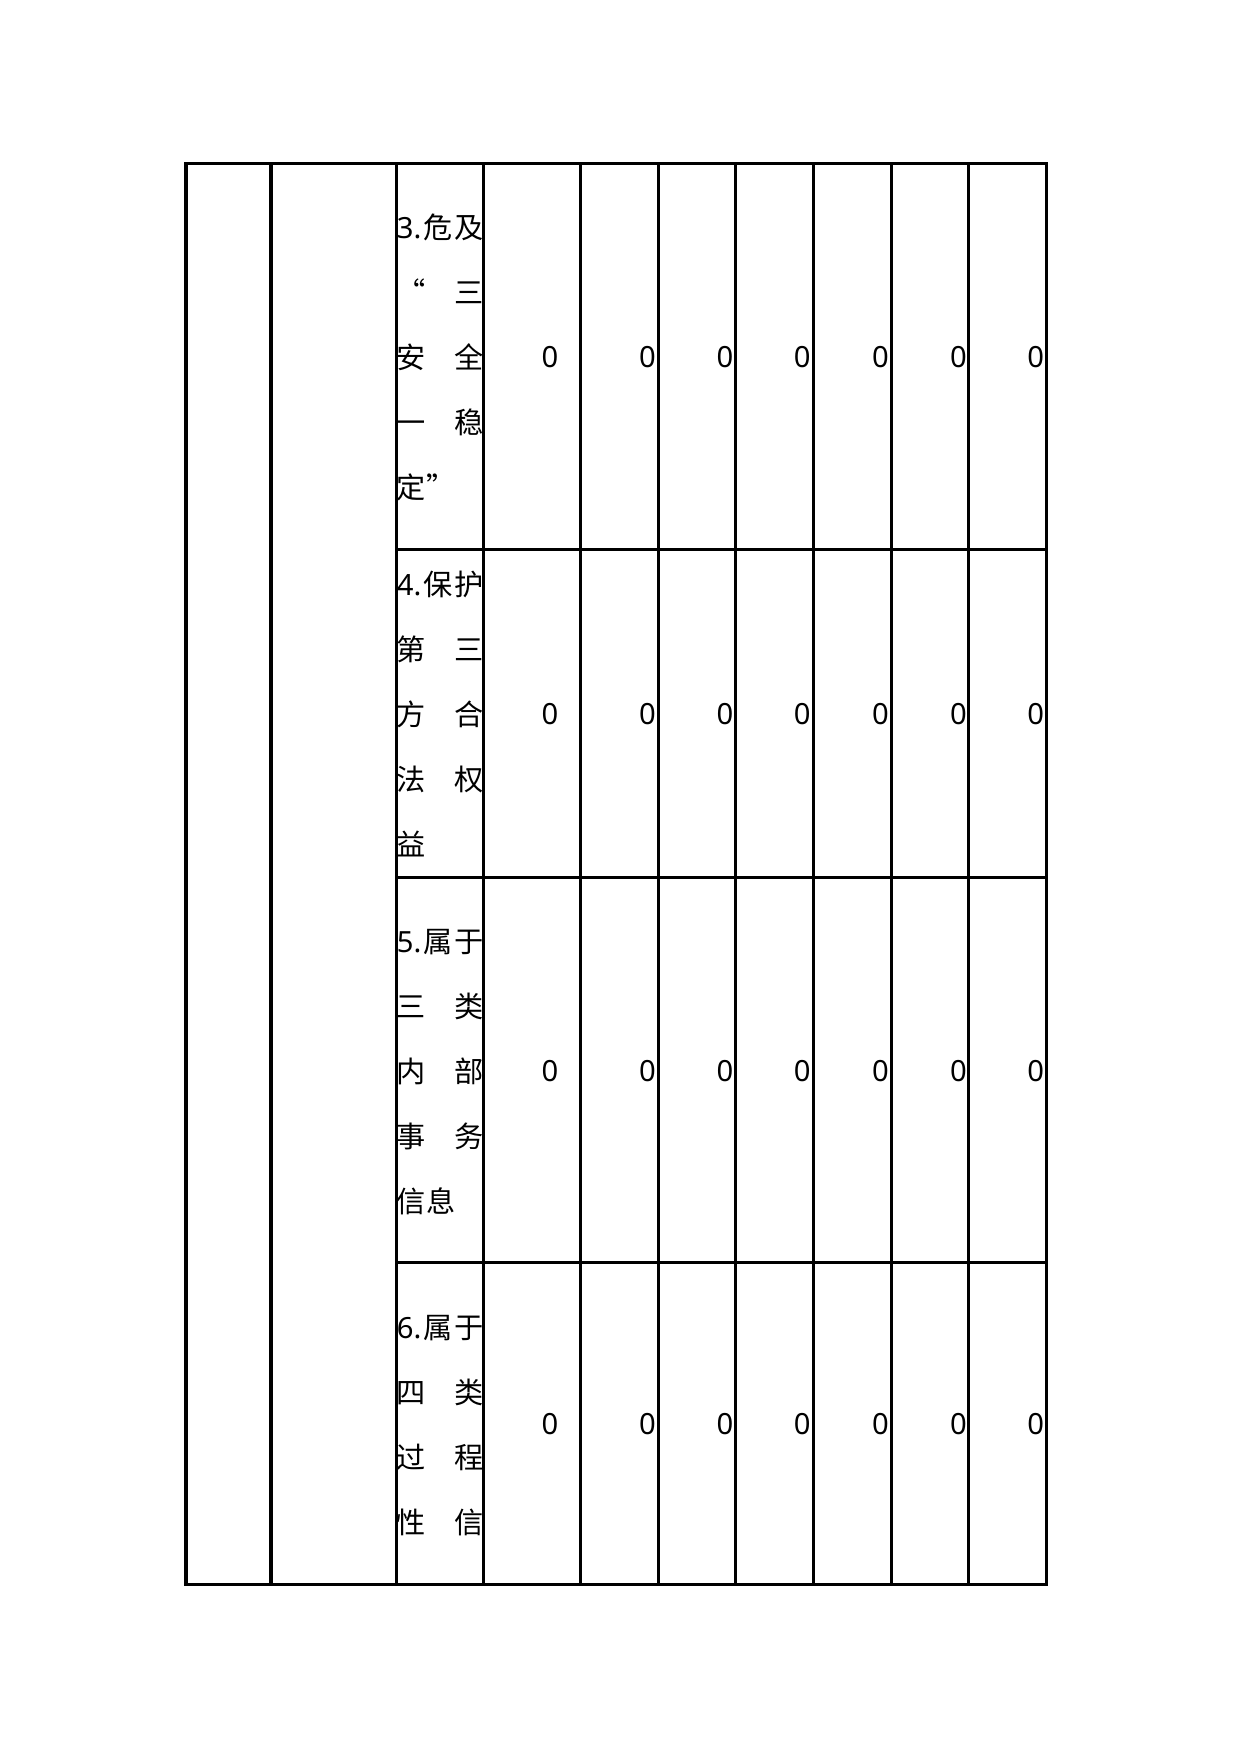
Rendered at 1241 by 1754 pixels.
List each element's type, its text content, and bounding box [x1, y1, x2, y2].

table_cell 0 [485, 879, 579, 1261]
table_cell 0 [660, 165, 734, 547]
table_cell 0 [815, 879, 890, 1261]
table_cell 0 [970, 1264, 1045, 1583]
table_cell 0 [485, 1264, 579, 1583]
table_cell 0 [485, 551, 579, 876]
table_cell 0 [485, 165, 579, 547]
table_cell 5.属于三类内部事务信息 [398, 879, 482, 1261]
table_cell 0 [582, 879, 657, 1261]
table_cell 0 [970, 879, 1045, 1261]
table_cell 0 [737, 1264, 812, 1583]
table_cell 0 [815, 165, 890, 547]
table_cell 0 [970, 551, 1045, 876]
table_cell 0 [660, 879, 734, 1261]
table_cell 0 [815, 551, 890, 876]
table_cell 0 [893, 165, 967, 547]
table_cell 4.保护第三方合法权益 [398, 551, 482, 876]
table_cell 0 [893, 551, 967, 876]
table_cell 0 [970, 165, 1045, 547]
table_cell 0 [660, 1264, 734, 1583]
table_cell 6.属于四类过程性信息 [398, 1264, 482, 1583]
table_cell 0 [737, 165, 812, 547]
table_cell 0 [815, 1264, 890, 1583]
table_cell 0 [660, 551, 734, 876]
table_cell 0 [737, 879, 812, 1261]
table_cell 0 [582, 551, 657, 876]
table_cell 0 [737, 551, 812, 876]
table_cell 0 [582, 1264, 657, 1583]
table_cell 3.危及“三安全一稳定” [398, 165, 482, 547]
table_cell 0 [893, 879, 967, 1261]
table_cell 0 [893, 1264, 967, 1583]
table_cell 0 [582, 165, 657, 547]
